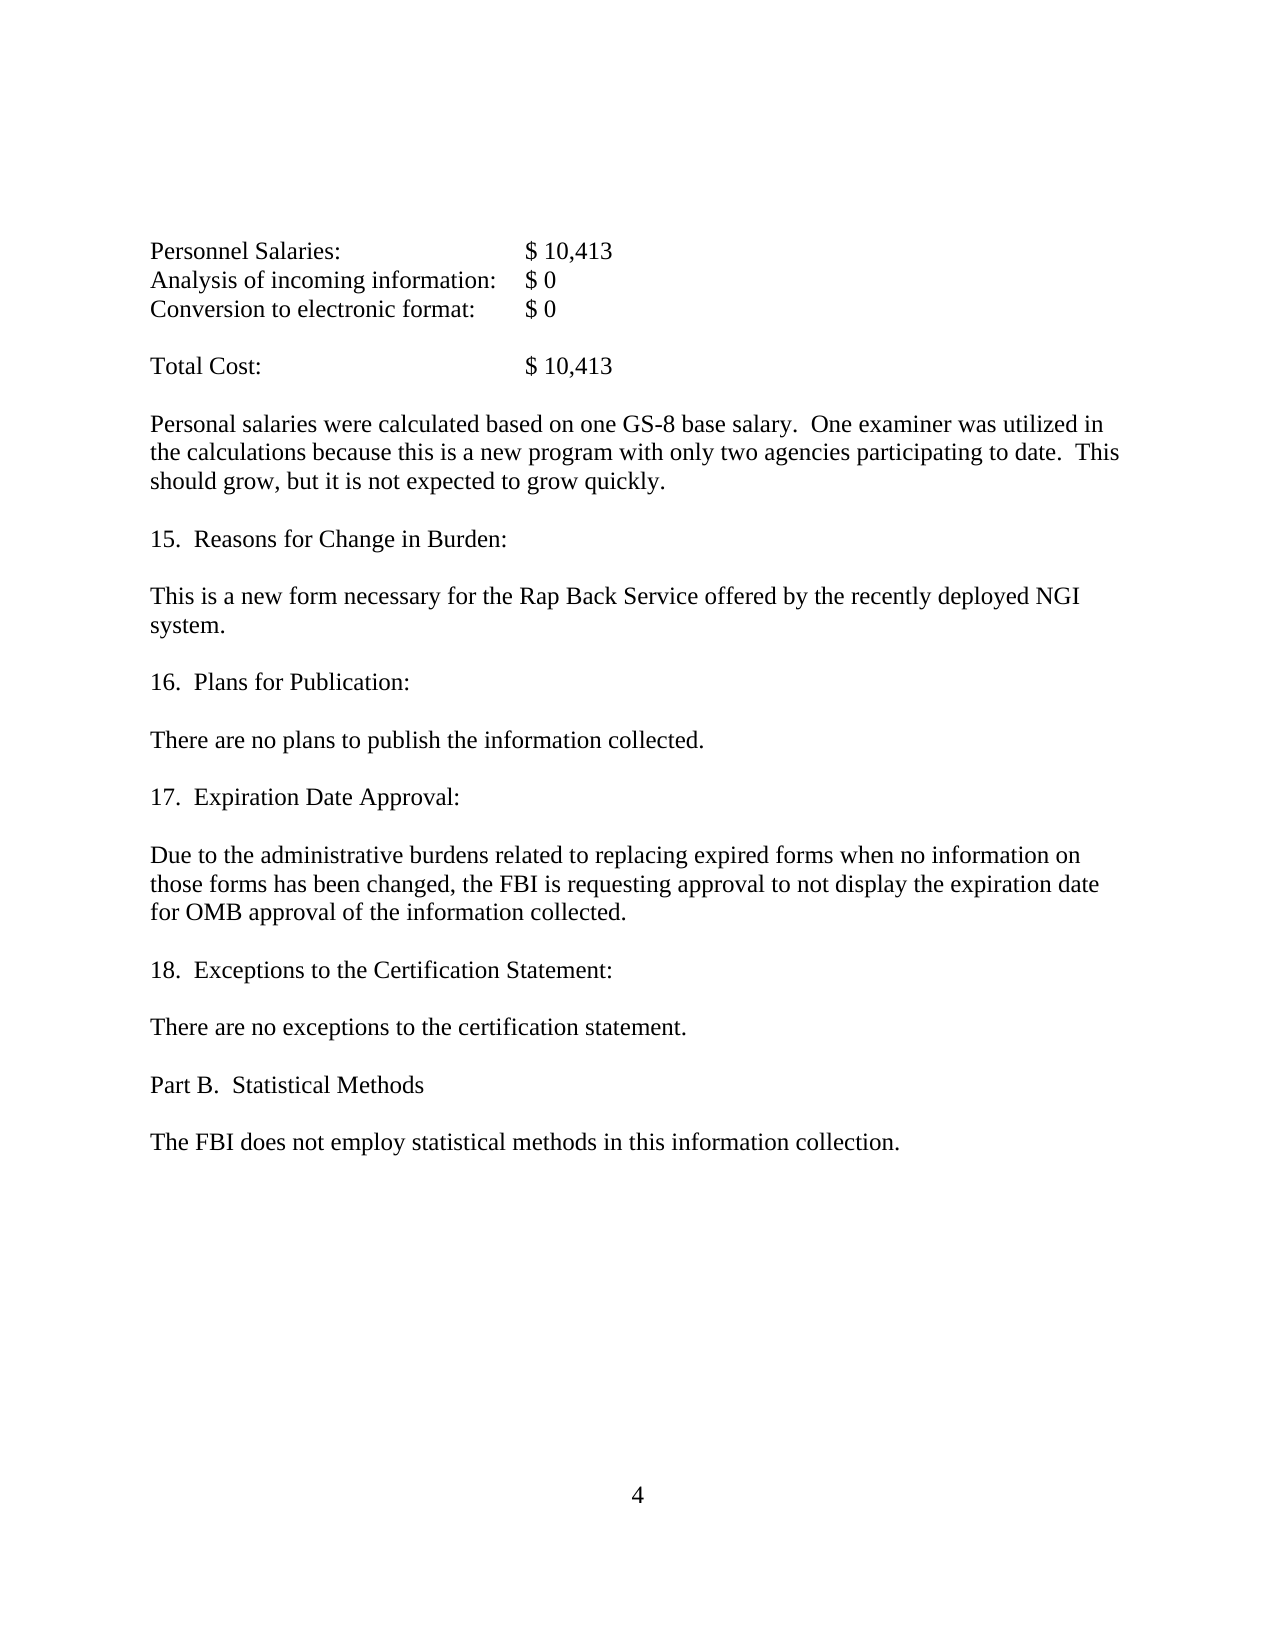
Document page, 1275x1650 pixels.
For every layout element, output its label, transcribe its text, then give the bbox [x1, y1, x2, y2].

text Part B. Statistical Methods [150, 1070, 1125, 1099]
text Analysis of incoming information: $ 0 [150, 265, 1125, 294]
text 18. Exceptions to the Certification Statement: [150, 955, 1125, 984]
text 17. Expiration Date Approval: [150, 782, 1125, 811]
text 15. Reasons for Change in Burden: [150, 524, 1125, 552]
text 16. Plans for Publication: [150, 667, 1125, 696]
text The FBI does not employ statistical methods in this information collection. [150, 1127, 1125, 1156]
text This is a new form necessary for the Rap Back Service offered by the recently deployed NGI system. [150, 581, 1125, 639]
text Due to the administrative burdens related to replacing expired forms when no information on those forms has been changed, the FBI is requesting approval to not display the expiration date for OMB approval of the information collected. [150, 840, 1125, 926]
text Personal salaries were calculated based on one GS-8 base salary. One examiner was utilized in [150, 409, 1125, 437]
text should grow, but it is not expected to grow quickly. [150, 466, 1125, 495]
text Total Cost: $ 10,413 [150, 351, 1125, 380]
text There are no exceptions to the certification statement. [150, 1012, 1125, 1041]
text the calculations because this is a new program with only two agencies participating to date. This [150, 437, 1125, 466]
text Personnel Salaries: $ 10,413 [150, 236, 1125, 265]
text There are no plans to publish the information collected. [150, 725, 1125, 754]
text Conversion to electronic format: $ 0 [150, 294, 1125, 322]
